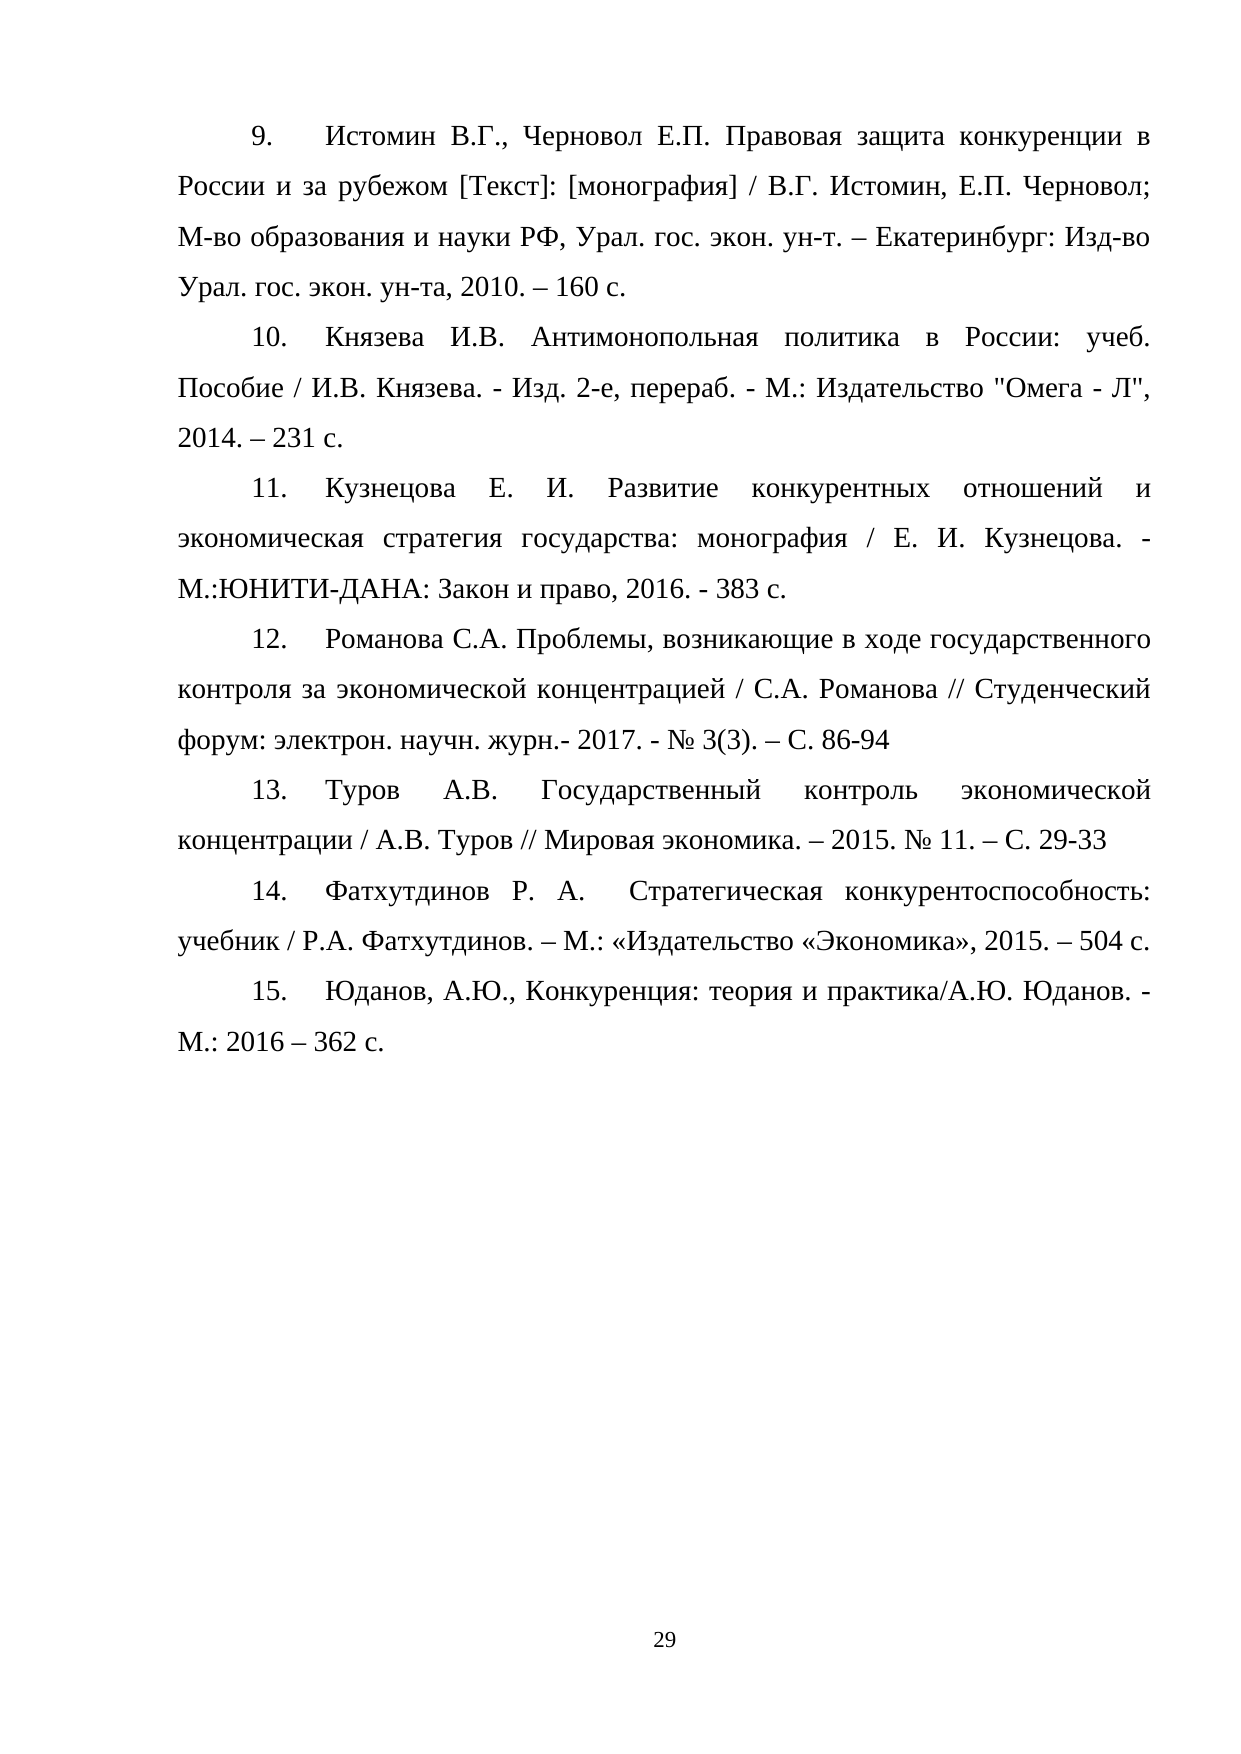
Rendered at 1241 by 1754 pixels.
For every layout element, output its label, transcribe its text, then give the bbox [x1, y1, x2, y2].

list Князева И.В. Антимонопольная политика в России: учеб. Пособие / И.В. Князева. - Изд. 2-е, перераб. - М.: Издательство "Омега - Л", 2014. – 231 с. [177, 319, 1152, 453]
list Романова С.А. Проблемы, возникающие в ходе государственного контроля за экономической концентрацией / С.А. Романова // Студенческий форум: электрон. научн. журн.- 2017. - № 3(3). – C. 86-94 [177, 621, 1152, 755]
list Туров А.В. Государственный контроль экономической концентрации / А.В. Туров // Мировая экономика. – 2015. № 11. – С. 29-33 [177, 772, 1152, 856]
list Кузнецова Е. И. Развитие конкурентных отношений и экономическая стратегия государства: монография / Е. И. Кузнецова. - М.:ЮНИТИ-ДАНА: Закон и право, 2016. - 383 с. [177, 554, 1152, 604]
list Фатхутдинов Р. А. Стратегическая конкурентоспособность: учебник / Р.А. Фатхутдинов. – М.: «Издательство «Экономика», 2015. – 504 с. [177, 873, 1152, 957]
list Кузнецова Е. И. Развитие конкурентных отношений и экономическая стратегия государства: монография / Е. И. Кузнецова. - М.:ЮНИТИ-ДАНА: Закон и право, 2016. - 383 с. [177, 470, 1152, 521]
list Юданов, А.Ю., Конкуренция: теория и практика/А.Ю. Юданов. - М.: 2016 – 362 с. [177, 973, 1152, 1057]
list Истомин В.Г., Черновол Е.П. Правовая защита конкуренции в России и за рубежом [Текст]: [монография] / В.Г. Истомин, Е.П. Черновол; М-во образования и науки РФ, Урал. гос. экон. ун-т. – Екатеринбург: Изд-во Урал. гос. экон. ун-та, 2010. – 160 с. [177, 118, 1152, 303]
